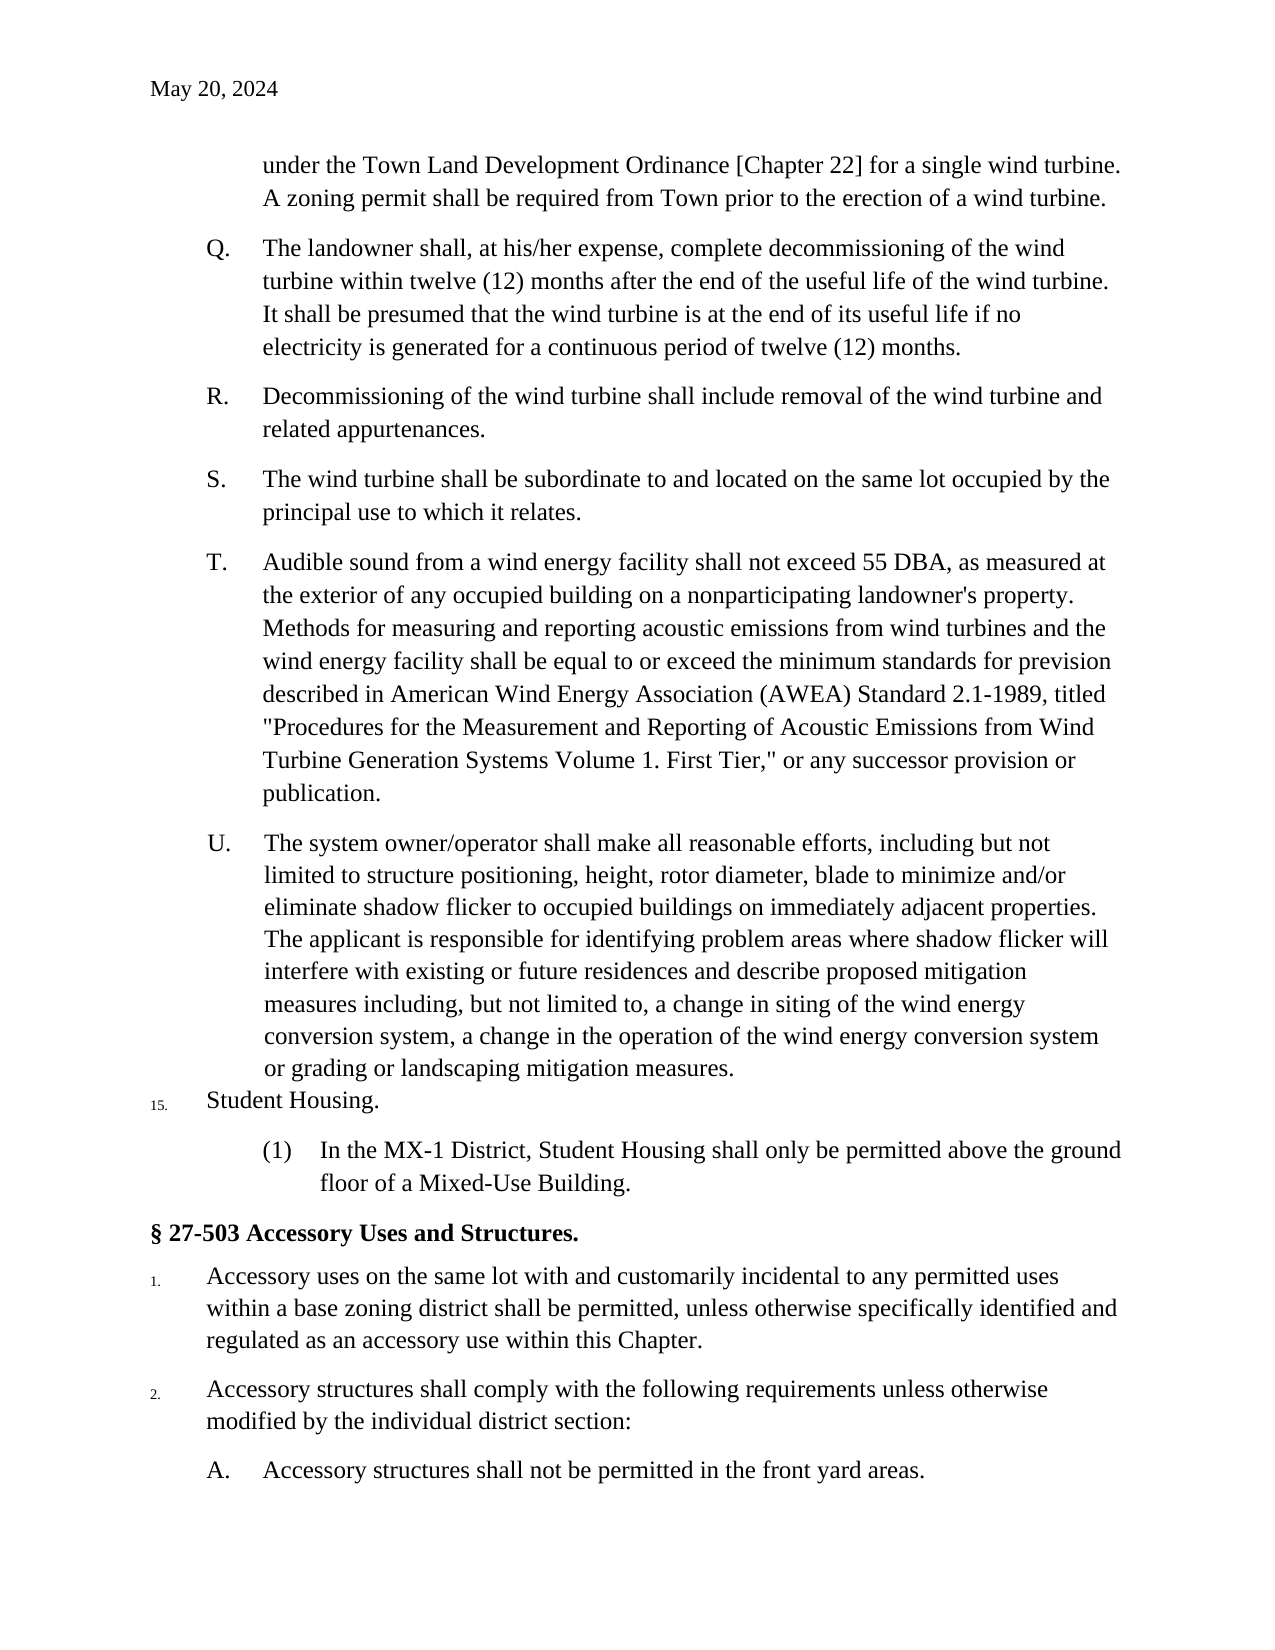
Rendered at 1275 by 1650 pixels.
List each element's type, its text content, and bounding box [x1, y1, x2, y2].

list The wind turbine shall be subordinate to and located on the same lot occupied by the principal use to which it relates. [206, 464, 1125, 526]
list Audible sound from a wind energy facility shall not exceed 55 DBA, as measured at the exterior of any occupied building on a nonparticipating landowner's property. Methods for measuring and reporting acoustic emissions from wind turbines and the wind energy facility shall be equal to or exceed the minimum standards for prevision described in American Wind Energy Association (AWEA) Standard 2.1-1989, titled "Procedures for the Measurement and Reporting of Acoustic Emissions from Wind Turbine Generation Systems Volume 1. First Tier," or any successor provision or publication. [206, 547, 1125, 807]
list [206, 150, 1125, 212]
list In the MX-1 District, Student Housing shall only be permitted above the ground floor of a Mixed-Use Building. [262, 1135, 1125, 1197]
list Decommissioning of the wind turbine shall include removal of the wind turbine and related appurtenances. [206, 381, 1125, 443]
text § 27-503 Accessory Uses and Structures. [150, 1218, 1125, 1246]
list The system owner/operator shall make all reasonable efforts, including but not limited to structure positioning, height, rotor diameter, blade to minimize and/or eliminate shadow flicker to occupied buildings on immediately adjacent properties. The applicant is responsible for identifying problem areas where shadow flicker will interfere with existing or future residences and describe proposed mitigation measures including, but not limited to, a change in siting of the wind energy conversion system, a change in the operation of the wind energy conversion system or grading or landscaping mitigation measures. [207, 828, 1125, 1082]
list Student Housing. [150, 1085, 1125, 1114]
list Accessory structures shall not be permitted in the front yard areas. [206, 1455, 1125, 1484]
list Accessory uses on the same lot with and customarily incidental to any permitted uses within a base zoning district shall be permitted, unless otherwise specifically identified and regulated as an accessory use within this Chapter. [150, 1261, 1125, 1354]
list Accessory structures shall comply with the following requirements unless otherwise modified by the individual district section: [150, 1374, 1125, 1435]
list The landowner shall, at his/her expense, complete decommissioning of the wind turbine within twelve (12) months after the end of the useful life of the wind turbine. It shall be presumed that the wind turbine is at the end of its useful life if no electricity is generated for a continuous period of twelve (12) months. [206, 233, 1125, 361]
